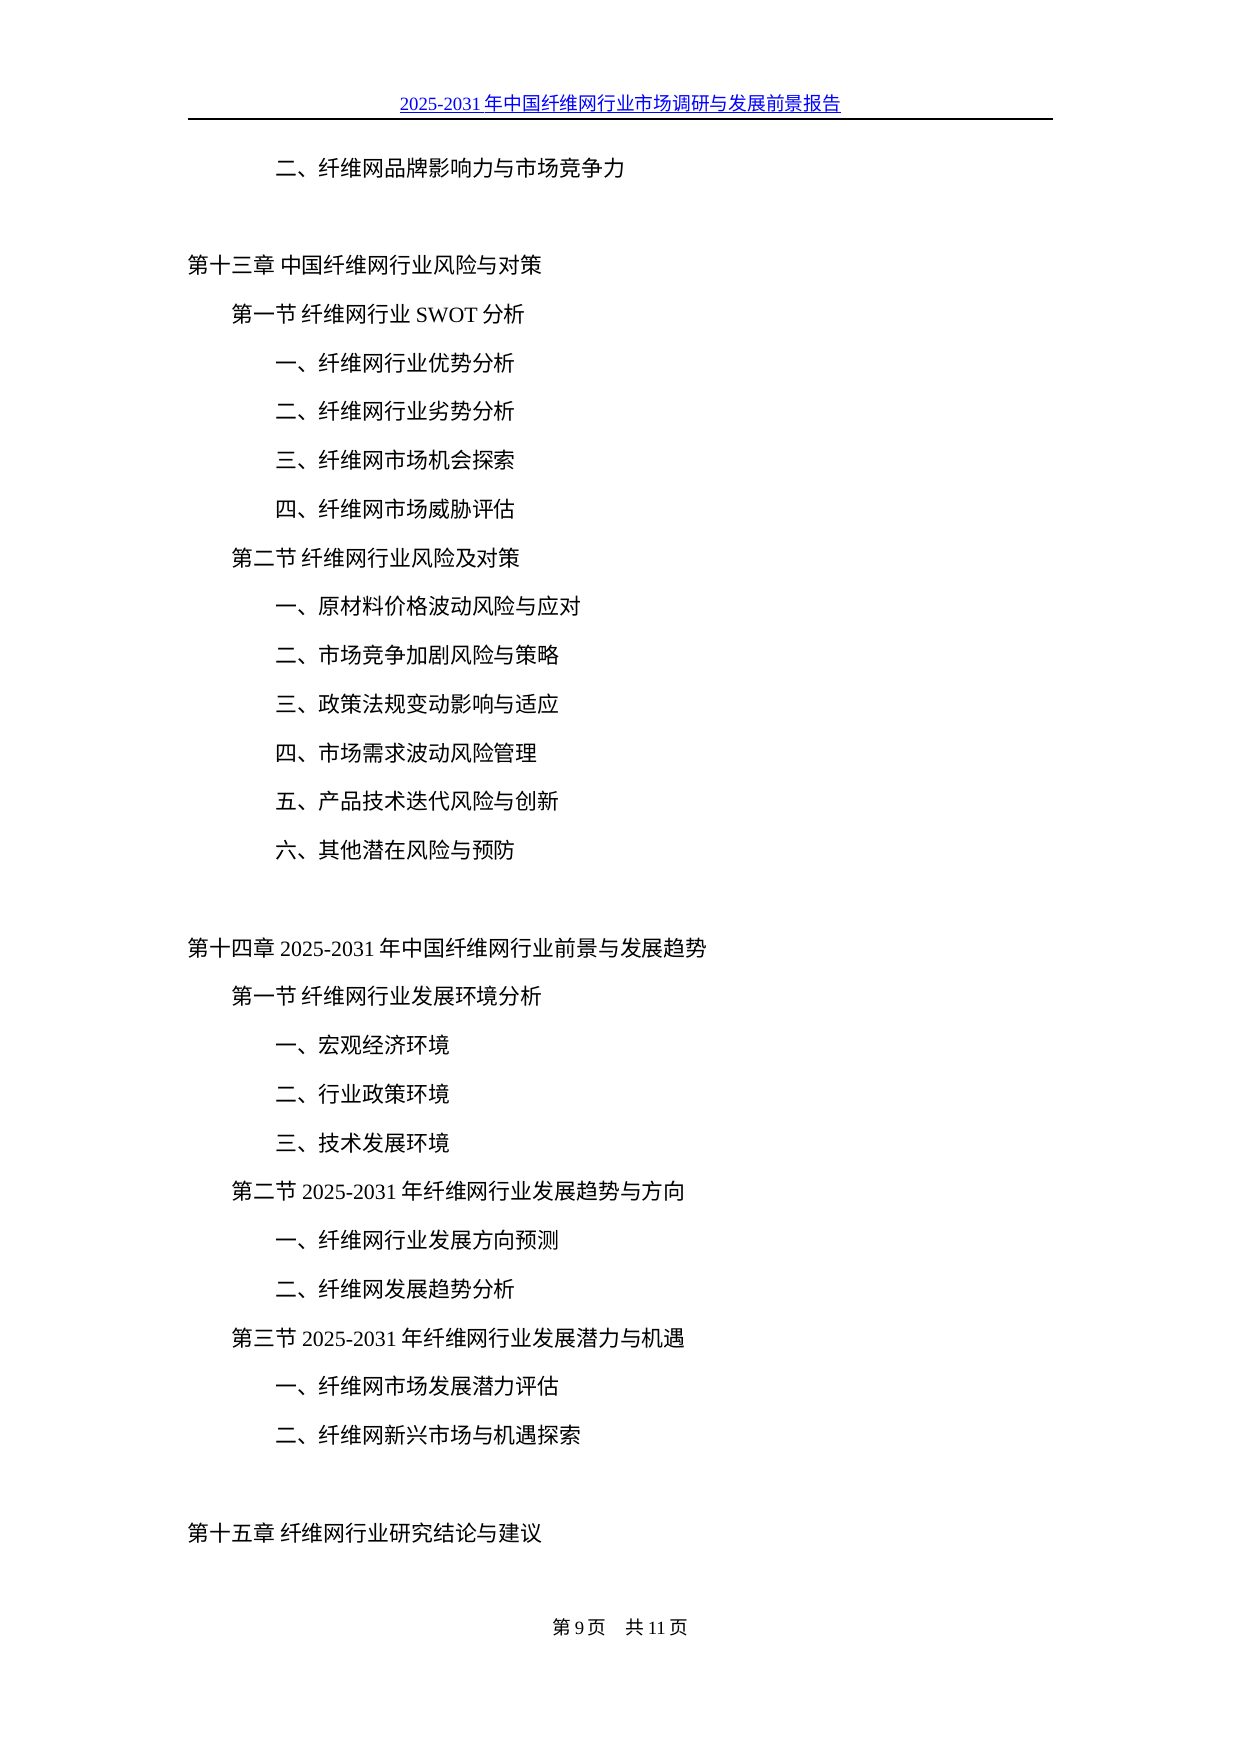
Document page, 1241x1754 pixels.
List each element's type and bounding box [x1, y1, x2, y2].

text [187, 150, 1053, 1548]
